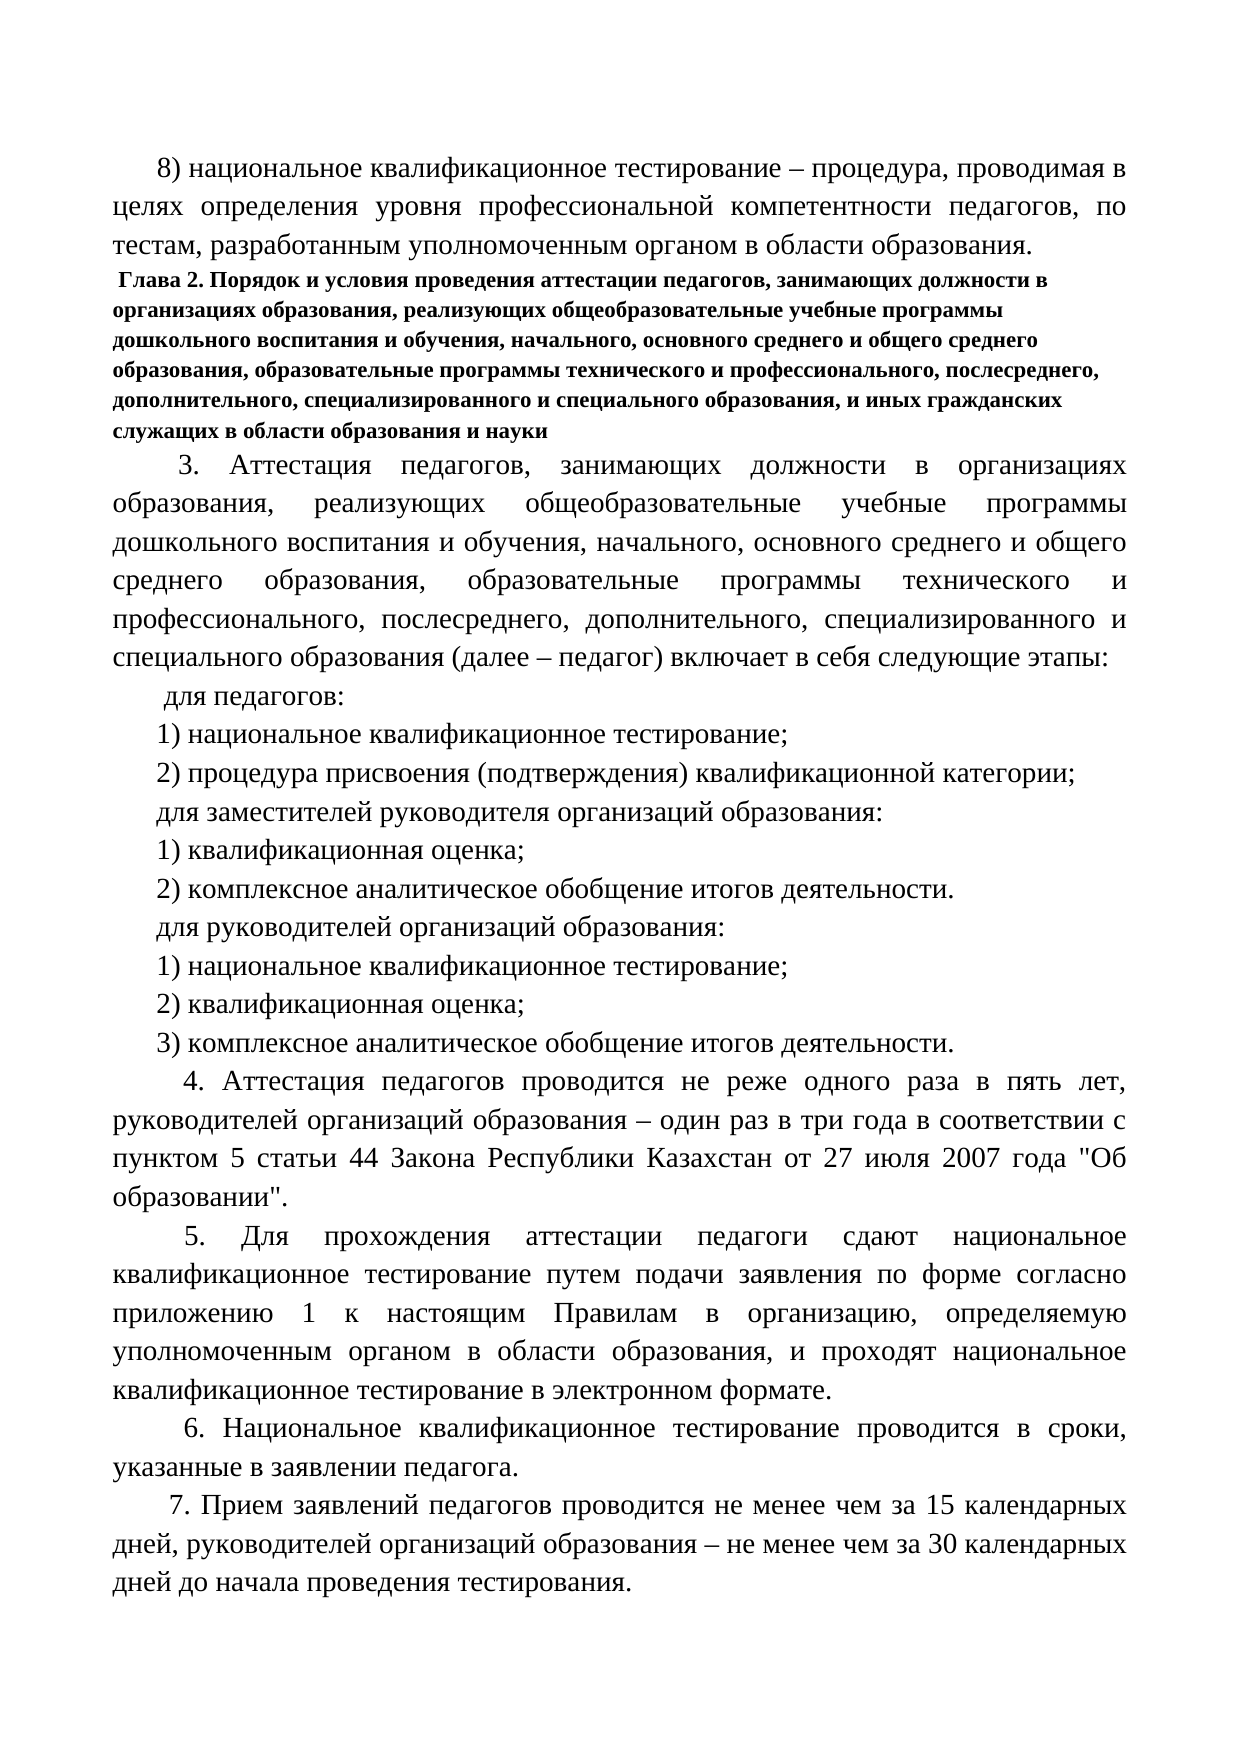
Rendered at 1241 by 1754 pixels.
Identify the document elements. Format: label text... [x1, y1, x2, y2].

text 6. Национальное квалификационное тестирование проводится в сроки, указанные в заявлении педагога. [112, 1410, 1128, 1482]
text 3. Аттестация педагогов, занимающих должности в организациях образования, реализующих общеобразовательные учебные программы дошкольного воспитания и обучения, начального, основного среднего и общего среднего образования, образовательные программы технического и профессионального, послесреднего, дополнительного, специализированного и специального образования (далее – педагог) включает в себя следующие этапы: [112, 447, 1128, 673]
text для руководителей организаций образования: [112, 909, 1128, 943]
text 1) национальное квалификационное тестирование; [112, 948, 1128, 981]
text 2) процедура присвоения (подтверждения) квалификационной категории; [112, 755, 1128, 789]
text 2) комплексное аналитическое обобщение итогов деятельности. [112, 871, 1128, 904]
text Глава 2. Порядок и условия проведения аттестации педагогов, занимающих должности в организациях образования, реализующих общеобразовательные учебные программы дошкольного воспитания и обучения, начального, основного среднего и общего среднего образования, образовательные программы технического и профессионального, послесреднего, дополнительного, специализированного и специального образования, и иных гражданских служащих в области образования и науки [112, 266, 1128, 443]
text 1) национальное квалификационное тестирование; [112, 717, 1128, 750]
text для педагогов: [112, 678, 1128, 712]
text 4. Аттестация педагогов проводится не реже одного раза в пять лет, руководителей организаций образования – один раз в три года в соответствии с пунктом 5 статьи 44 Закона Республики Казахстан от 27 июля 2007 года "Об образовании". [112, 1063, 1128, 1213]
text 3) комплексное аналитическое обобщение итогов деятельности. [112, 1025, 1128, 1058]
text 5. Для прохождения аттестации педагоги сдают национальное квалификационное тестирование путем подачи заявления по форме согласно приложению 1 к настоящим Правилам в организацию, определяемую уполномоченным органом в области образования, и проходят национальное квалификационное тестирование в электронном формате. [112, 1218, 1128, 1405]
text 8) национальное квалификационное тестирование – процедура, проводимая в целях определения уровня профессиональной компетентности педагогов, по тестам, разработанным уполномоченным органом в области образования. [112, 150, 1128, 261]
text для заместителей руководителя организаций образования: [112, 794, 1128, 827]
text 7. Прием заявлений педагогов проводится не менее чем за 15 календарных дней, руководителей организаций образования – не менее чем за 30 календарных дней до начала проведения тестирования. [112, 1487, 1128, 1598]
text 1) квалификационная оценка; [112, 832, 1128, 866]
text 2) квалификационная оценка; [112, 986, 1128, 1020]
